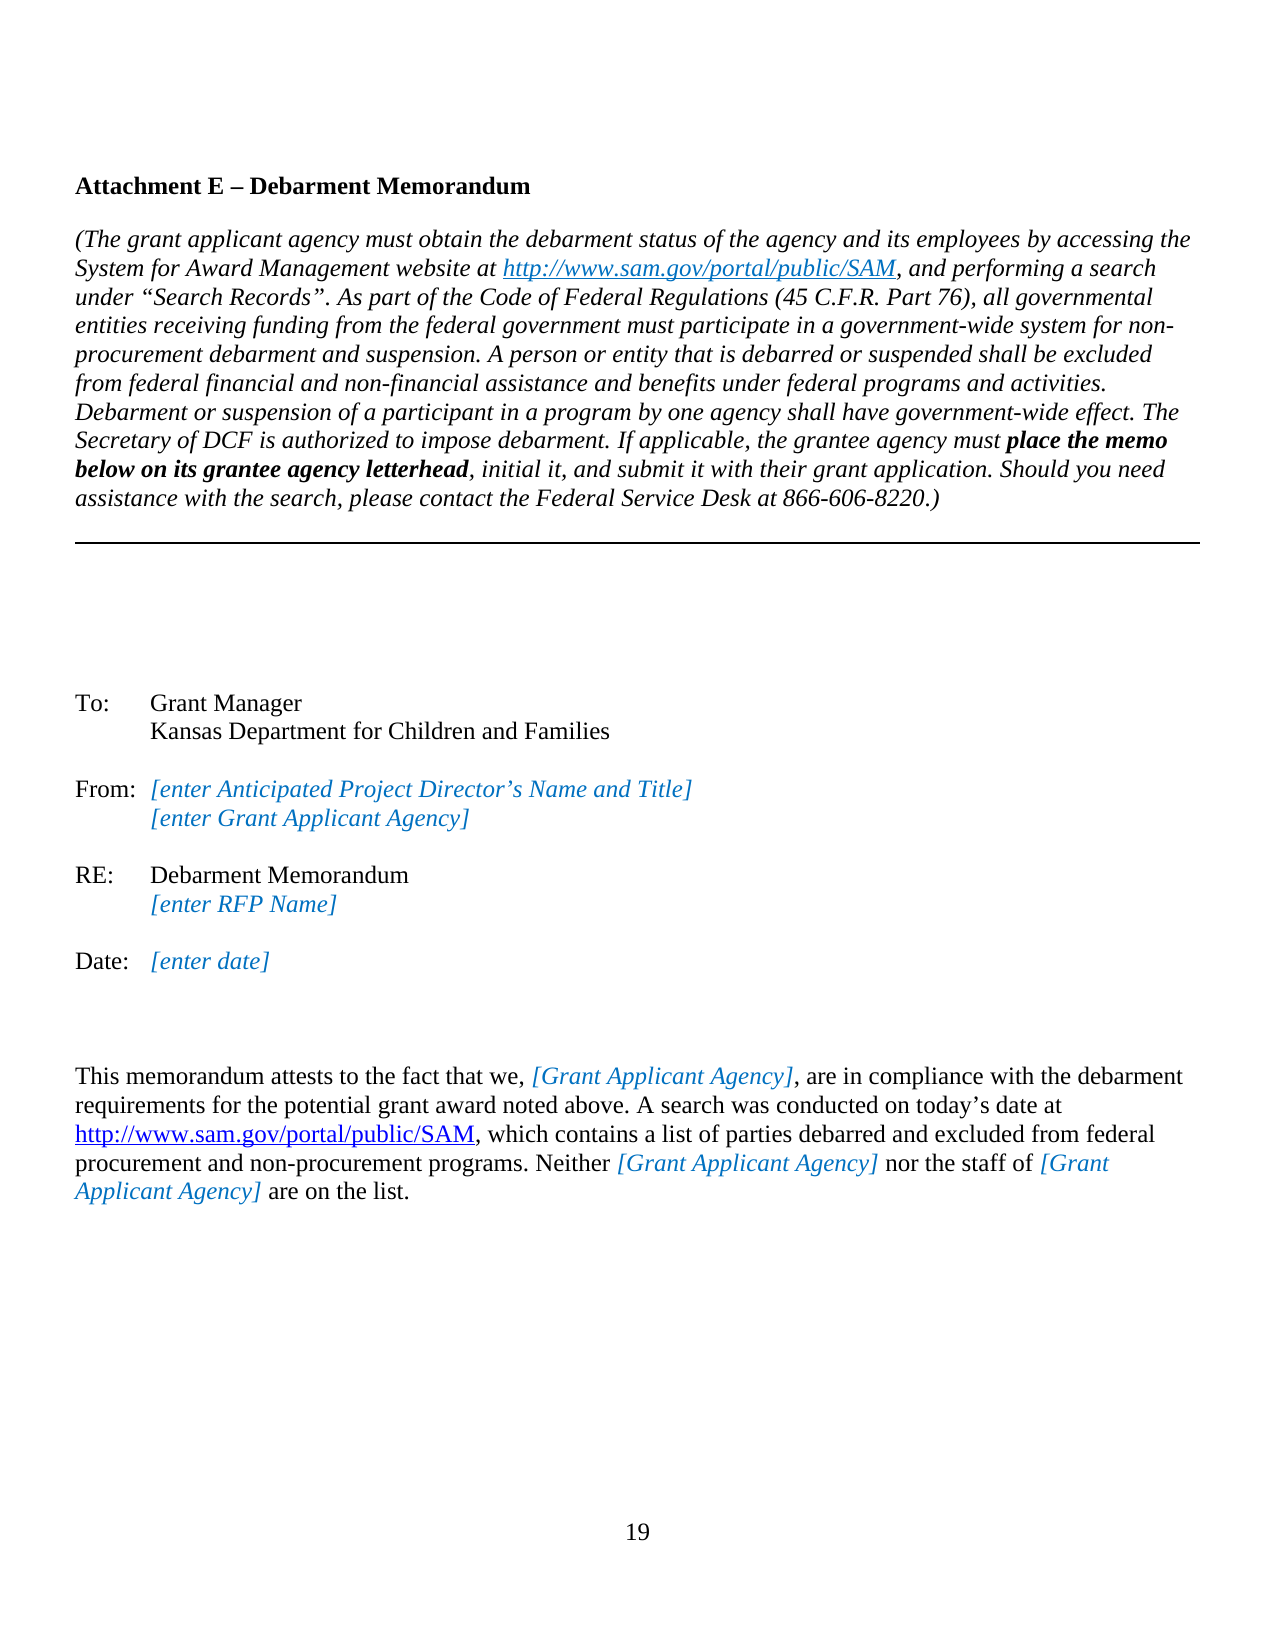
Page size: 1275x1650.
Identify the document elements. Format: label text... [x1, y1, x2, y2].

text [enter Grant Applicant Agency] [75, 803, 1200, 831]
text To: Grant Manager [75, 688, 1200, 716]
text Date: [enter date] [75, 946, 1200, 975]
text [enter RFP Name] [75, 889, 1200, 918]
text (The grant applicant agency must obtain the debarment status of the agency and its employees by accessing the System for Award Management website at http://www.sam.gov/portal/public/SAM, and performing a search under “Search Records”. As part of the Code of Federal Regulations (45 C.F.R. Part 76), all governmental entities receiving funding from the federal government must participate in a government-wide system for non-procurement debarment and suspension. A person or entity that is debarred or suspended shall be excluded from federal financial and non-financial assistance and benefits under federal programs and activities. Debarment or suspension of a participant in a program by one agency shall have government-wide effect. The Secretary of DCF is authorized to impose debarment. If applicable, the grantee agency must place the memo below on its grantee agency letterhead, initial it, and submit it with their grant application. Should you need assistance with the search, please contact the Federal Service Desk at 866-606-8220.) [75, 224, 1200, 512]
text From: [enter Anticipated Project Director’s Name and Title] [75, 774, 1200, 803]
subtitle Attachment E – Debarment Memorandum [75, 171, 1200, 200]
text Kansas Department for Children and Families [75, 716, 1200, 745]
text RE: Debarment Memorandum [75, 860, 1200, 889]
text This memorandum attests to the fact that we, [Grant Applicant Agency], are in compliance with the debarment requirements for the potential grant award noted above. A search was conducted on today’s date at http://www.sam.gov/portal/public/SAM, which contains a list of parties debarred and excluded from federal procurement and non-procurement programs. Neither [Grant Applicant Agency] nor the staff of [Grant Applicant Agency] are on the list. [75, 1061, 1200, 1205]
